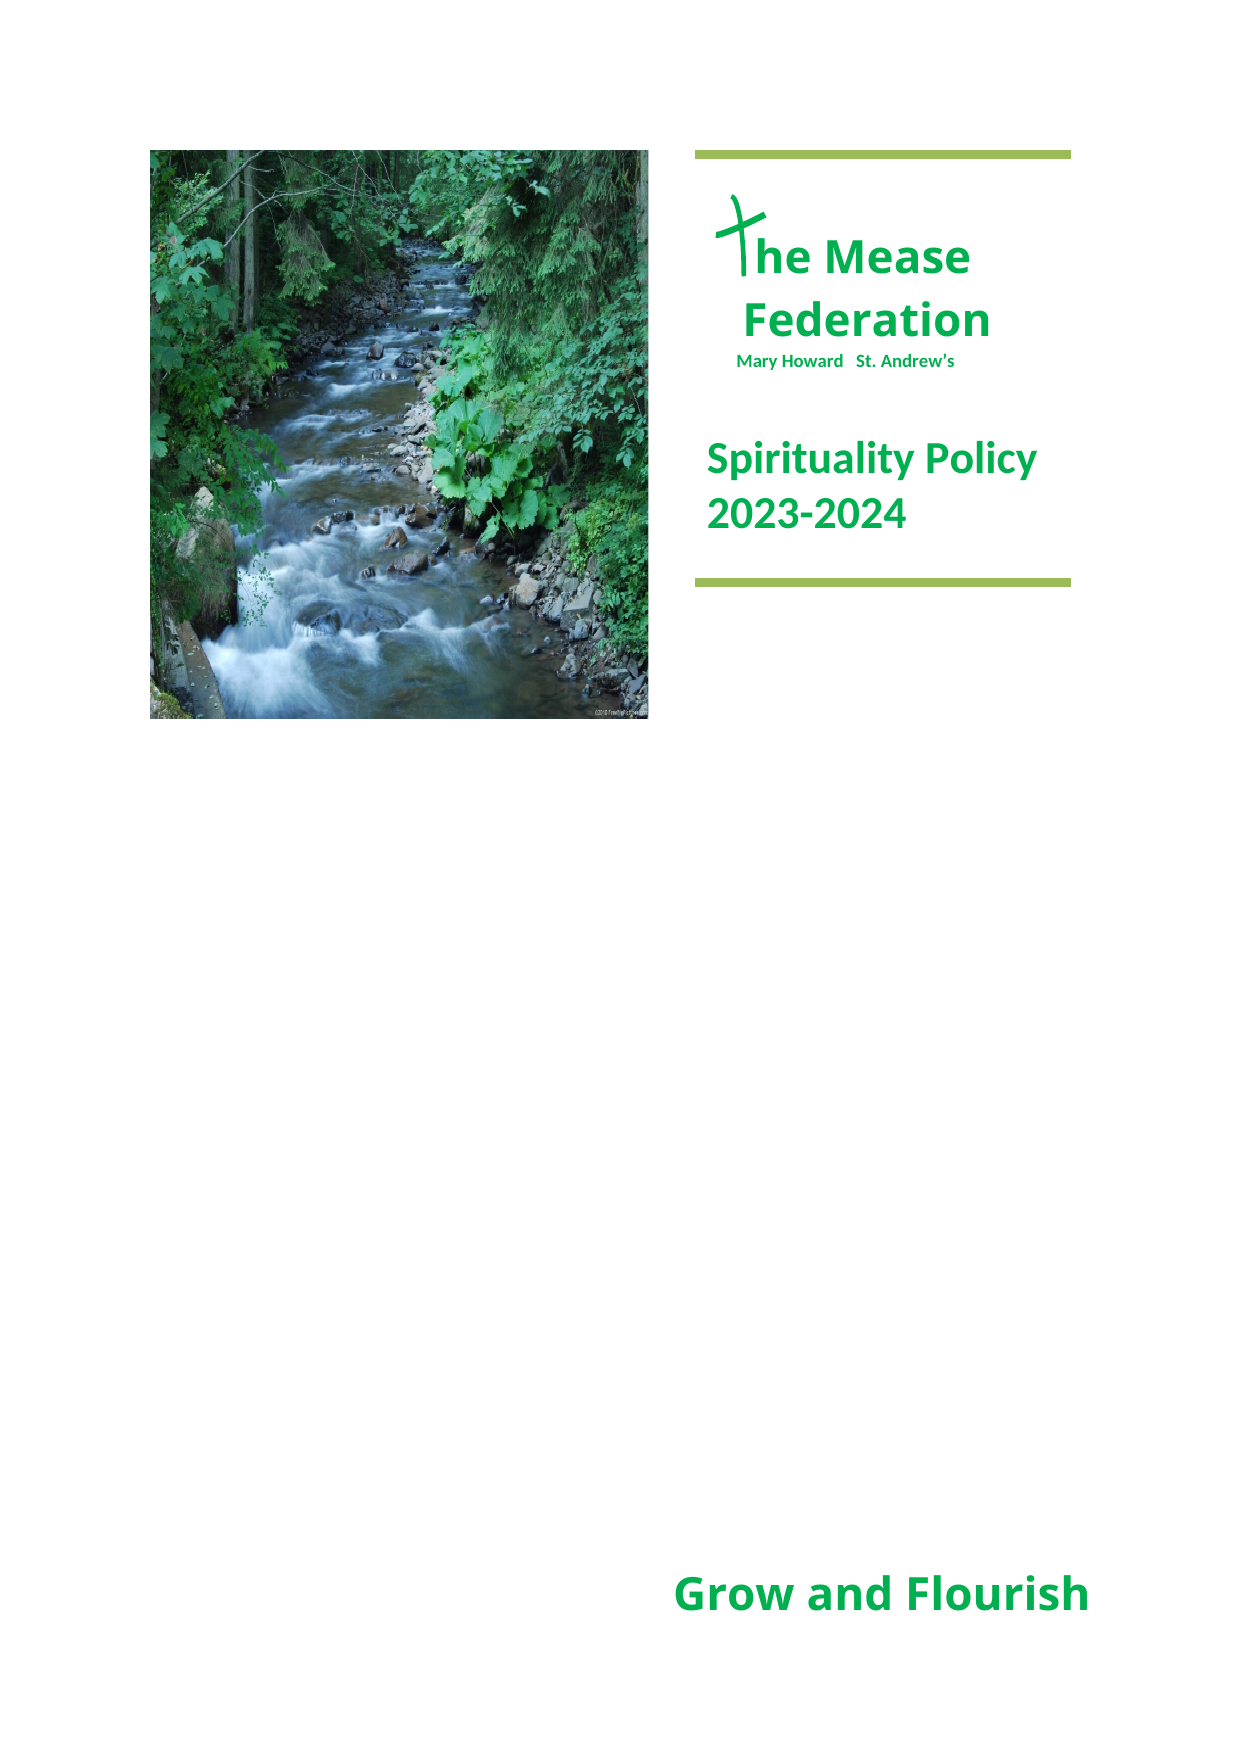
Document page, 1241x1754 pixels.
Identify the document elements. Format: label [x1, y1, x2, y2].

picture [150, 150, 649, 719]
